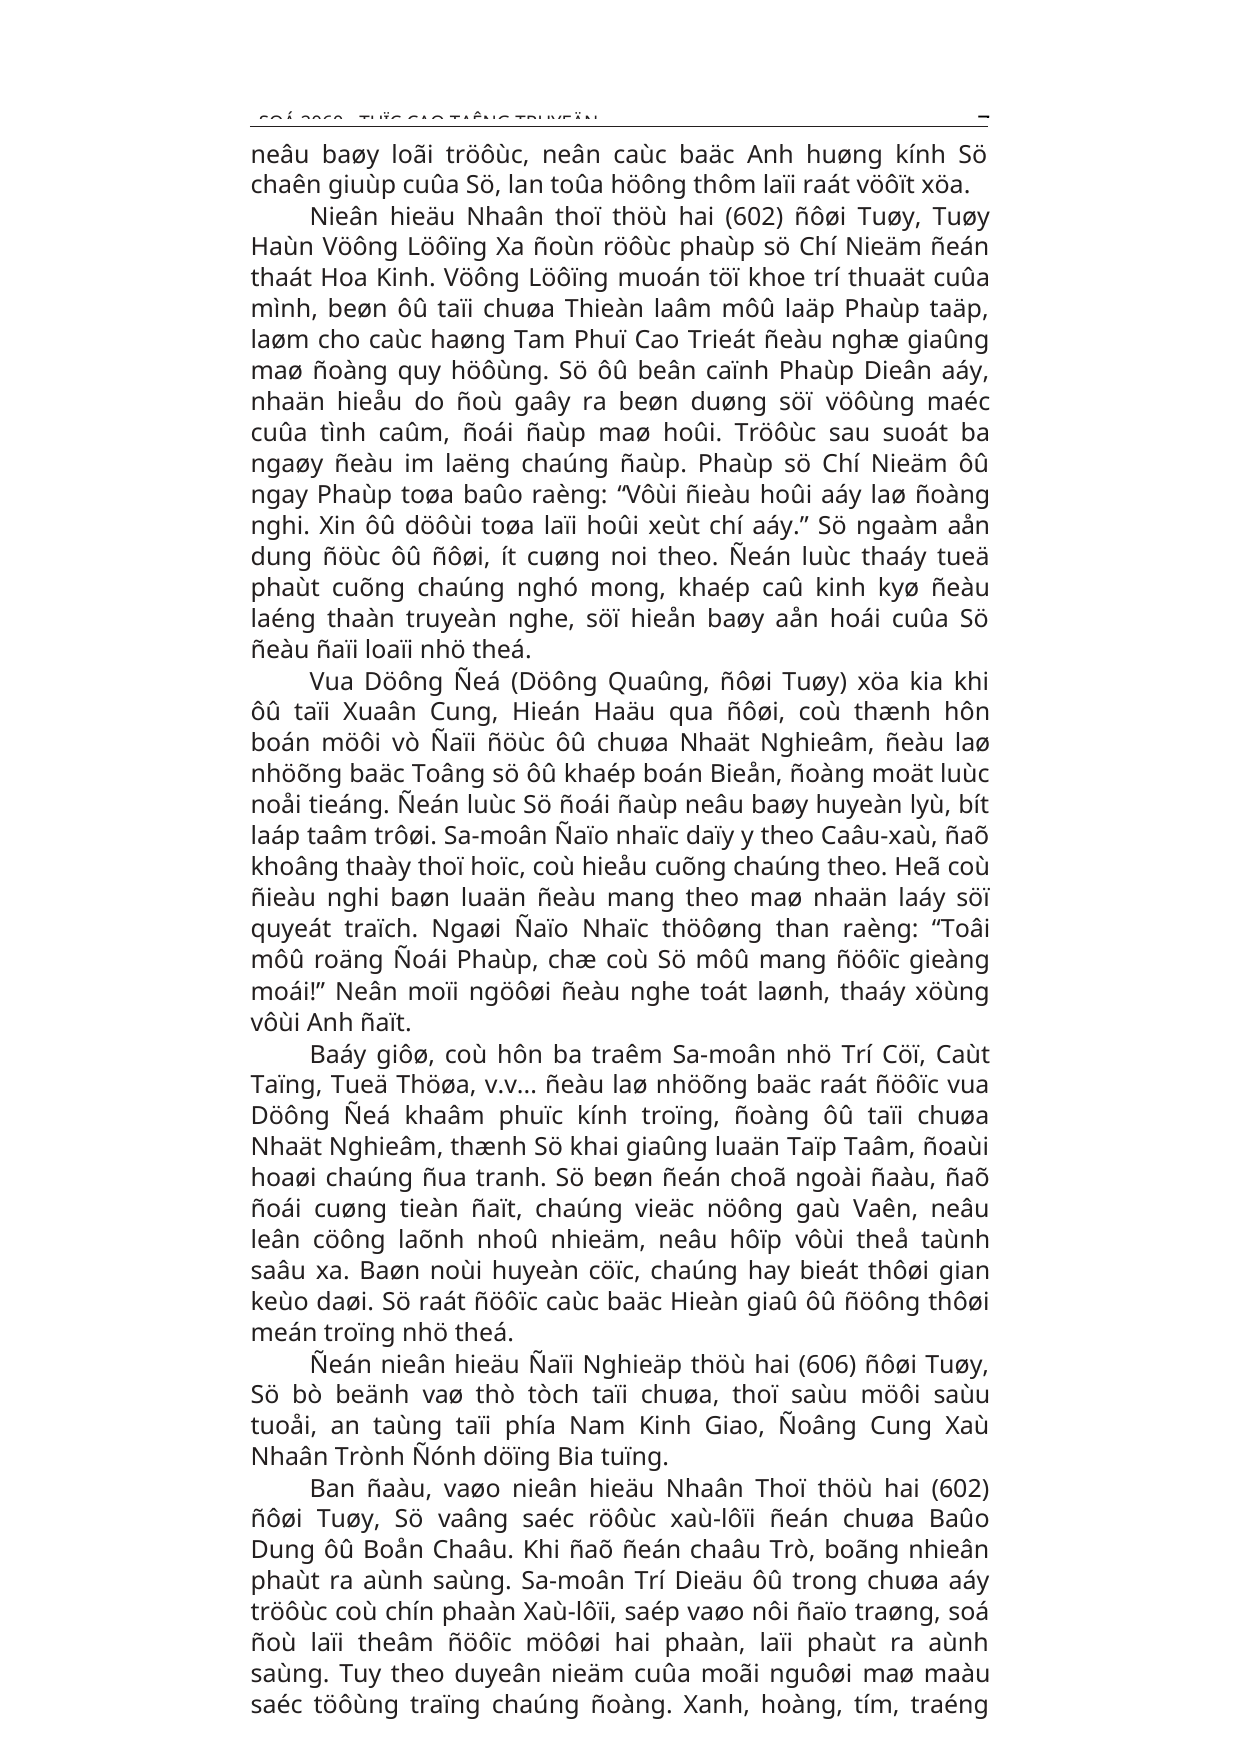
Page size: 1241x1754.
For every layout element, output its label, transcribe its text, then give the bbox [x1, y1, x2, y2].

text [250, 1473, 990, 1721]
text Vua Döông Ñeá (Döông Quaûng, ñôøi Tuøy) xöa kia khi ôû taïi Xuaân Cung, Hieán Haäu qua ñôøi, coù thænh hôn boán möôi vò Ñaïi ñöùc ôû chuøa Nhaät Nghieâm, ñeàu laø nhöõng baäc Toâng sö ôû khaép boán Bieån, ñoàng moät luùc noåi tieáng. Ñeán luùc Sö ñoái ñaùp neâu baøy huyeàn lyù, bít laáp taâm trôøi. Sa-moân Ñaïo nhaïc daïy y theo Caâu-xaù, ñaõ khoâng thaày thoï hoïc, coù hieåu cuõng chaúng theo. Heã coù ñieàu nghi baøn luaän ñeàu mang theo maø nhaän laáy söï quyeát traïch. Ngaøi Ñaïo Nhaïc thöôøng than raèng: “Toâi môû roäng Ñoái Phaùp, chæ coù Sö môû mang ñöôïc gieàng moái!” Neân moïi ngöôøi ñeàu nghe toát laønh, thaáy xöùng vôùi Anh ñaït. [250, 666, 990, 1038]
text Ñeán nieân hieäu Ñaïi Nghieäp thöù hai (606) ñôøi Tuøy, Sö bò beänh vaø thò tòch taïi chuøa, thoï saùu möôi saùu tuoåi, an taùng taïi phía Nam Kinh Giao, Ñoâng Cung Xaù Nhaân Trònh Ñónh döïng Bia tuïng. [250, 1349, 990, 1473]
text neâu baøy loãi tröôùc, neân caùc baäc Anh huøng kính Sö chaên giuùp cuûa Sö, lan toûa höông thôm laïi raát vöôït xöa. [250, 138, 988, 200]
text Nieân hieäu Nhaân thoï thöù hai (602) ñôøi Tuøy, Tuøy Haùn Vöông Löôïng Xa ñoùn röôùc phaùp sö Chí Nieäm ñeán thaát Hoa Kinh. Vöông Löôïng muoán töï khoe trí thuaät cuûa mình, beøn ôû taïi chuøa Thieàn laâm môû laäp Phaùp taäp, laøm cho caùc haøng Tam Phuï Cao Trieát ñeàu nghæ giaûng maø ñoàng quy höôùng. Sö ôû beân caïnh Phaùp Dieân aáy, nhaän hieåu do ñoù gaây ra beøn duøng söï vöôùng maéc cuûa tình caûm, ñoái ñaùp maø hoûi. Tröôùc sau suoát ba ngaøy ñeàu im laëng chaúng ñaùp. Phaùp sö Chí Nieäm ôû ngay Phaùp toøa baûo raèng: “Vôùi ñieàu hoûi aáy laø ñoàng nghi. Xin ôû döôùi toøa laïi hoûi xeùt chí aáy.” Sö ngaàm aån dung ñöùc ôû ñôøi, ít cuøng noi theo. Ñeán luùc thaáy tueä phaùt cuõng chaúng nghó mong, khaép caû kinh kyø ñeàu laéng thaàn truyeàn nghe, söï hieån baøy aån hoái cuûa Sö ñeàu ñaïi loaïi nhö theá. [250, 200, 990, 666]
text Baáy giôø, coù hôn ba traêm Sa-moân nhö Trí Cöï, Caùt Taïng, Tueä Thöøa, v.v... ñeàu laø nhöõng baäc raát ñöôïc vua Döông Ñeá khaâm phuïc kính troïng, ñoàng ôû taïi chuøa Nhaät Nghieâm, thænh Sö khai giaûng luaän Taïp Taâm, ñoaùi hoaøi chaúng ñua tranh. Sö beøn ñeán choã ngoài ñaàu, ñaõ ñoái cuøng tieàn ñaït, chaúng vieäc nöông gaù Vaên, neâu leân cöông laõnh nhoû nhieäm, neâu hôïp vôùi theå taùnh saâu xa. Baøn noùi huyeàn cöïc, chaúng hay bieát thôøi gian keùo daøi. Sö raát ñöôïc caùc baäc Hieàn giaû ôû ñöông thôøi meán troïng nhö theá. [250, 1038, 990, 1349]
